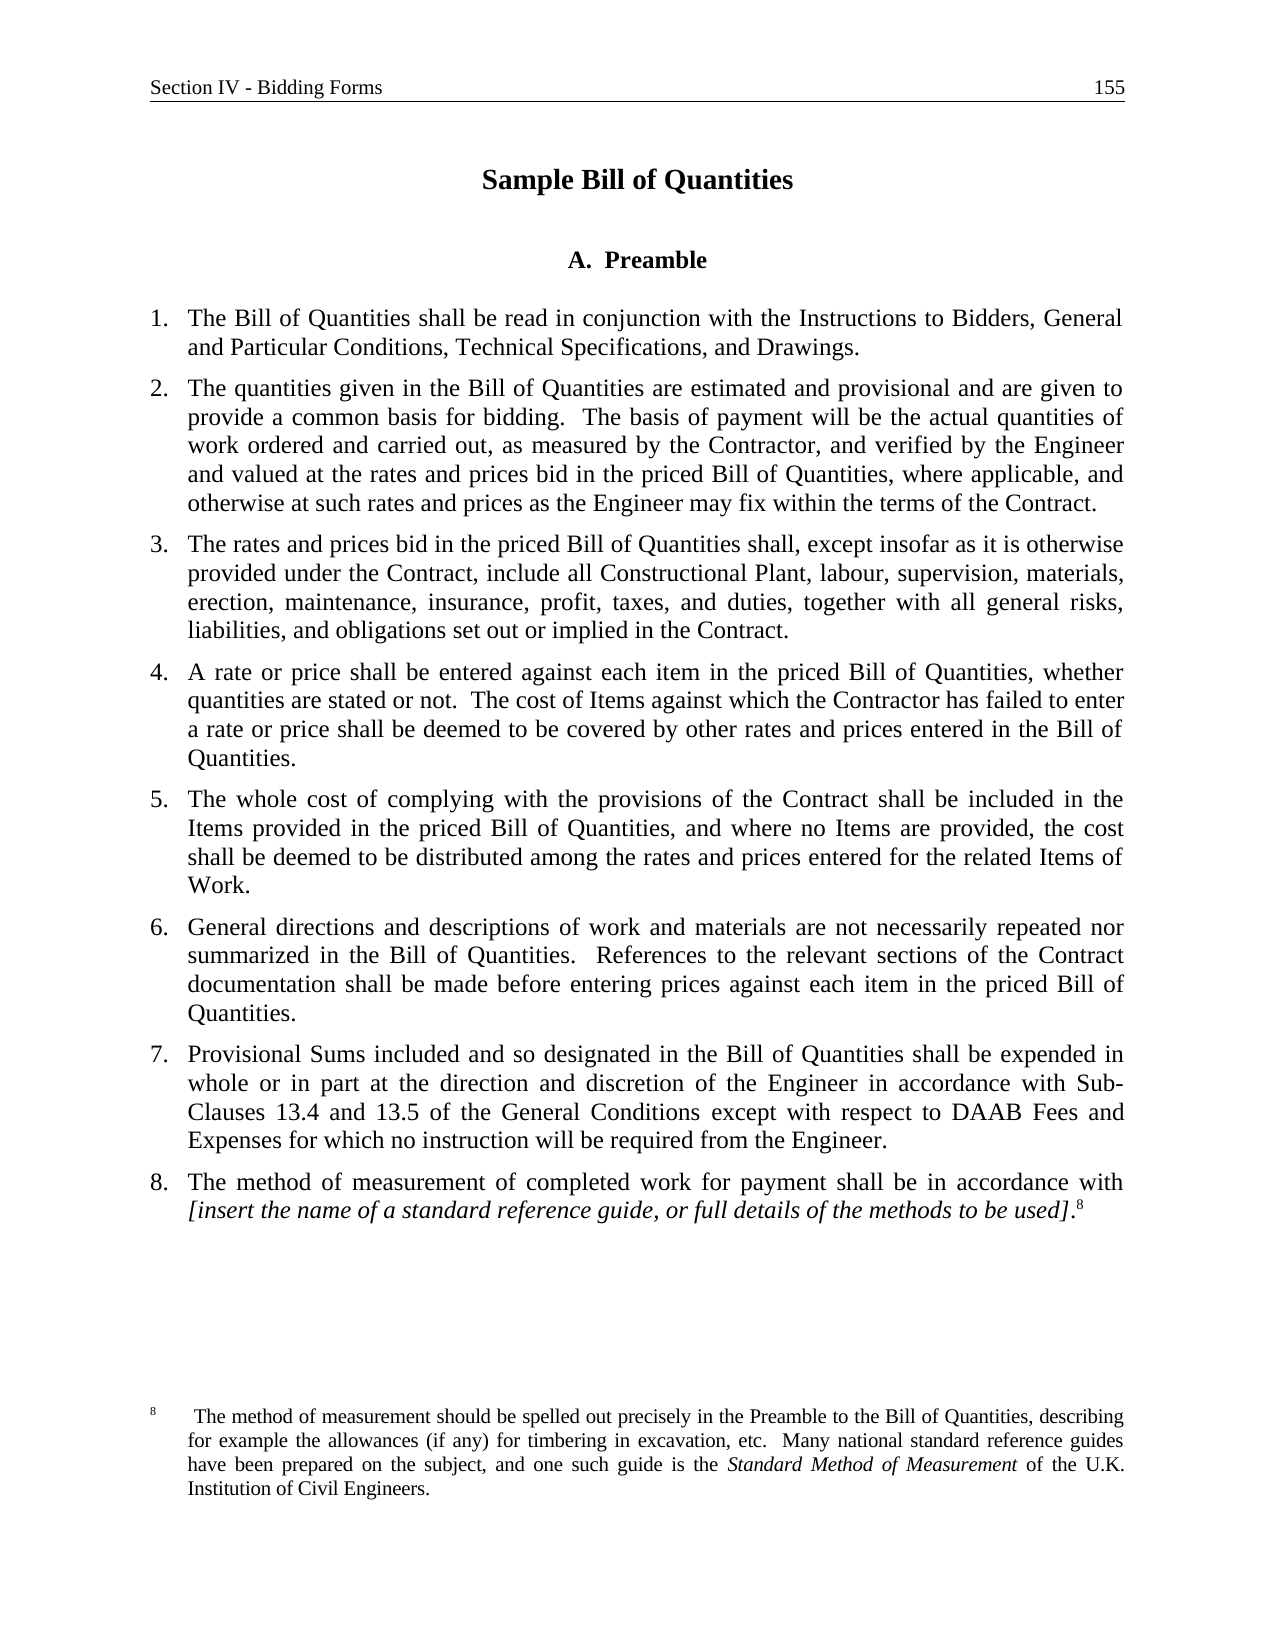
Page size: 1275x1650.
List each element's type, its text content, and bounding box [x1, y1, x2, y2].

list The quantities given in the Bill of Quantities are estimated and provisional and are given to provide a common basis for bidding. The basis of payment will be the actual quantities of work ordered and carried out, as measured by the Contractor, and verified by the Engineer and valued at the rates and prices bid in the priced Bill of Quantities, where applicable, and otherwise at such rates and prices as the Engineer may fix within the terms of the Contract. [150, 373, 1125, 517]
list Provisional Sums included and so designated in the Bill of Quantities shall be expended in whole or in part at the direction and discretion of the Engineer in accordance with Sub-Clauses 13.4 and 13.5 of the General Conditions except with respect to DAAB Fees and Expenses for which no instruction will be required from the Engineer. [150, 1039, 1125, 1154]
list The whole cost of complying with the provisions of the Contract shall be included in the Items provided in the priced Bill of Quantities, and where no Items are provided, the cost shall be deemed to be distributed among the rates and prices entered for the related Items of Work. [150, 784, 1125, 899]
list The method of measurement of completed work for payment shall be in accordance with [insert the name of a standard reference guide, or full details of the methods to be used]. [150, 1167, 1125, 1224]
text A. Preamble [150, 246, 1125, 274]
list General directions and descriptions of work and materials are not necessarily repeated nor summarized in the Bill of Quantities. References to the relevant sections of the Contract documentation shall be made before entering prices against each item in the priced Bill of Quantities. [150, 912, 1125, 1027]
list The rates and prices bid in the priced Bill of Quantities shall, except insofar as it is otherwise provided under the Contract, include all Constructional Plant, labour, supervision, materials, erection, maintenance, insurance, profit, taxes, and duties, together with all general risks, liabilities, and obligations set out or implied in the Contract. [150, 529, 1125, 644]
list The Bill of Quantities shall be read in conjunction with the Instructions to Bidders, General and Particular Conditions, Technical Specifications, and Drawings. [150, 303, 1125, 361]
list A rate or price shall be entered against each item in the priced Bill of Quantities, whether quantities are stated or not. The cost of Items against which the Contractor has failed to enter a rate or price shall be deemed to be covered by other rates and prices entered in the Bill of Quantities. [150, 657, 1125, 772]
subtitle Sample Bill of Quantities [150, 162, 1125, 196]
